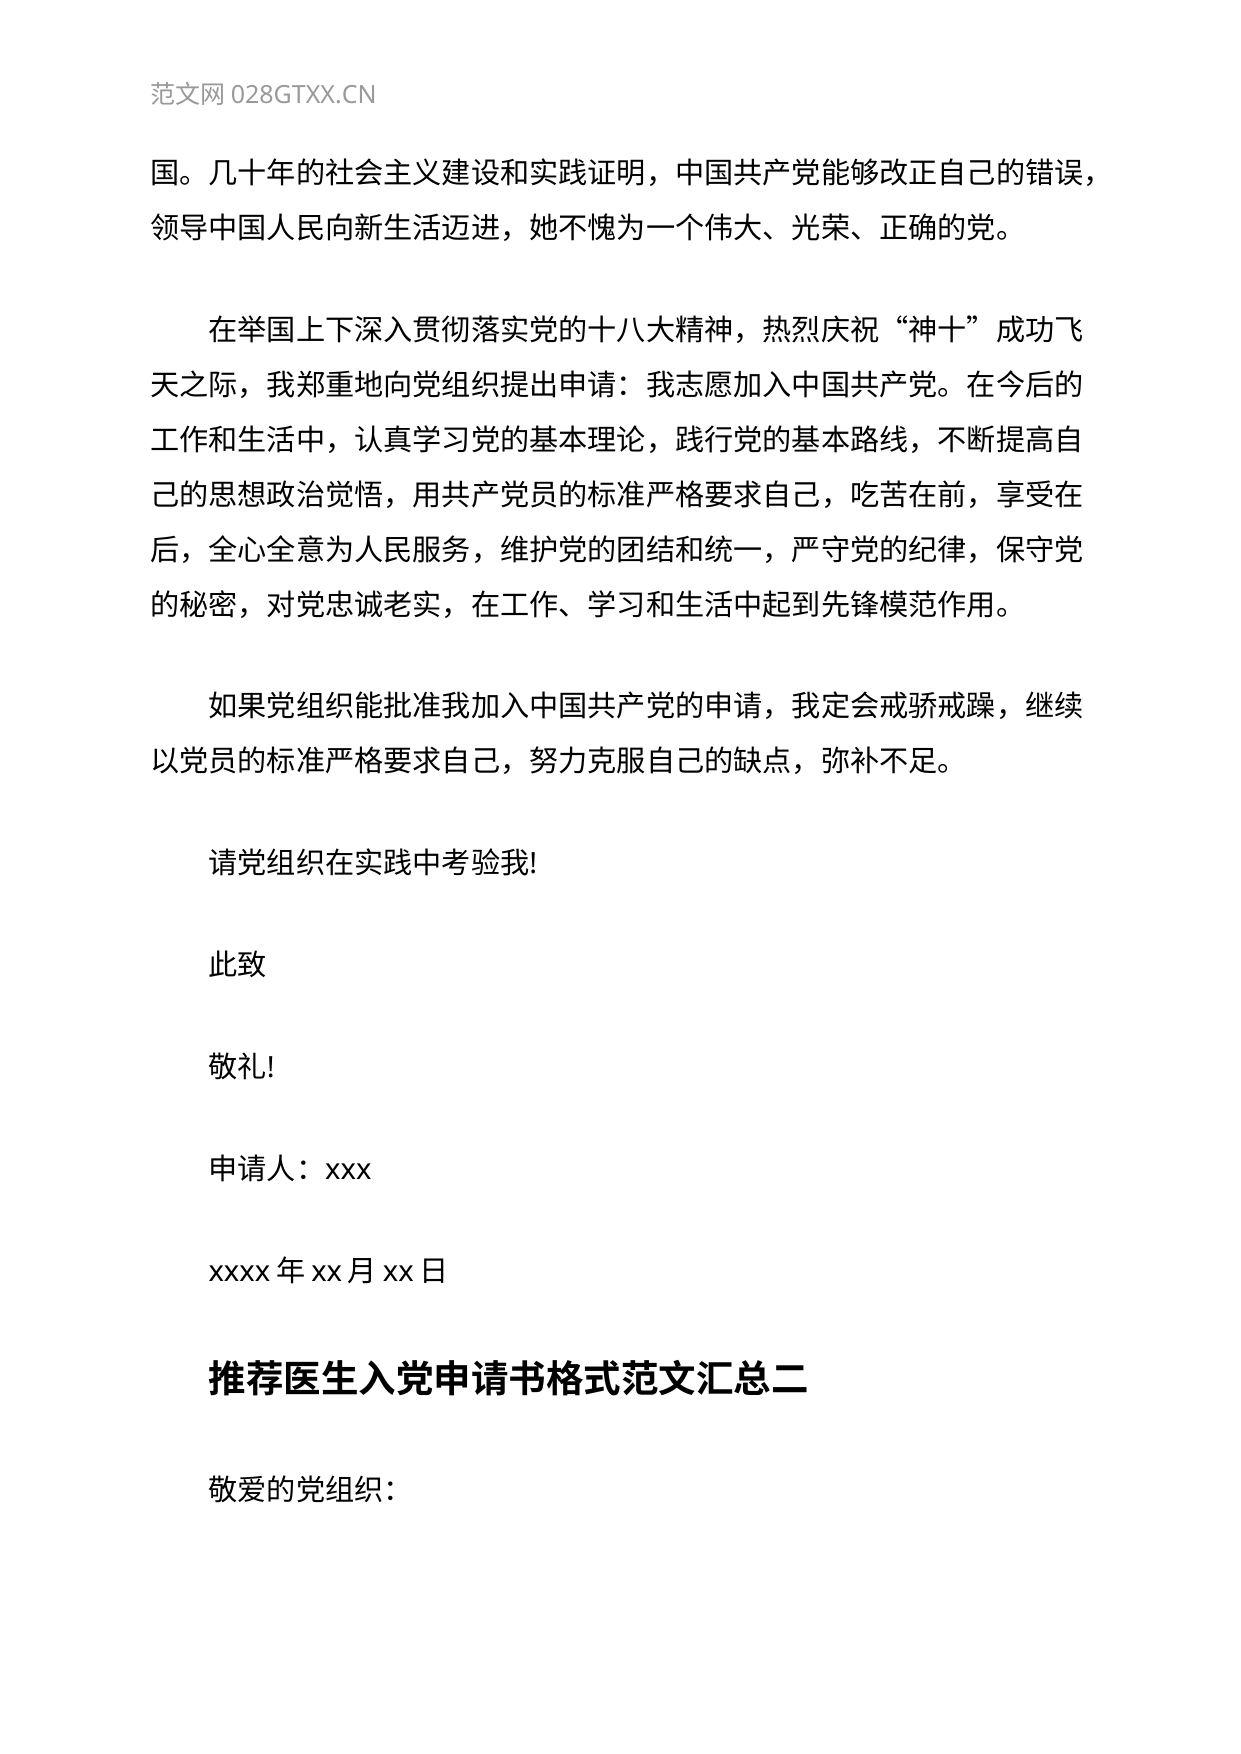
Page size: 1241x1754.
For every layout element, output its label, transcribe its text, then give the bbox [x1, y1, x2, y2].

text 此致 [150, 942, 1090, 984]
text xxxx年xx月xx日 [150, 1247, 1090, 1290]
text 请党组织在实践中考验我! [150, 839, 1090, 882]
text 敬爱的党组织： [150, 1467, 1090, 1509]
text 如果党组织能批准我加入中国共产党的申请，我定会戒骄戒躁，继续以党员的标准严格要求自己，努力克服自己的缺点，弥补不足。 [150, 683, 1090, 780]
text 推荐医生入党申请书格式范文汇总二 [150, 1349, 1090, 1403]
text 在举国上下深入贯彻落实党的十八大精神，热烈庆祝“神十”成功飞天之际，我郑重地向党组织提出申请：我志愿加入中国共产党。在今后的工作和生活中，认真学习党的基本理论，践行党的基本路线，不断提高自己的思想政治觉悟，用共产党员的标准严格要求自己，吃苦在前，享受在后，全心全意为人民服务，维护党的团结和统一，严守党的纪律，保守党的秘密，对党忠诚老实，在工作、学习和生活中起到先锋模范作用。 [150, 307, 1090, 623]
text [150, 150, 1090, 247]
text 敬礼! [150, 1043, 1090, 1086]
text 申请人：xxx [150, 1145, 1090, 1188]
